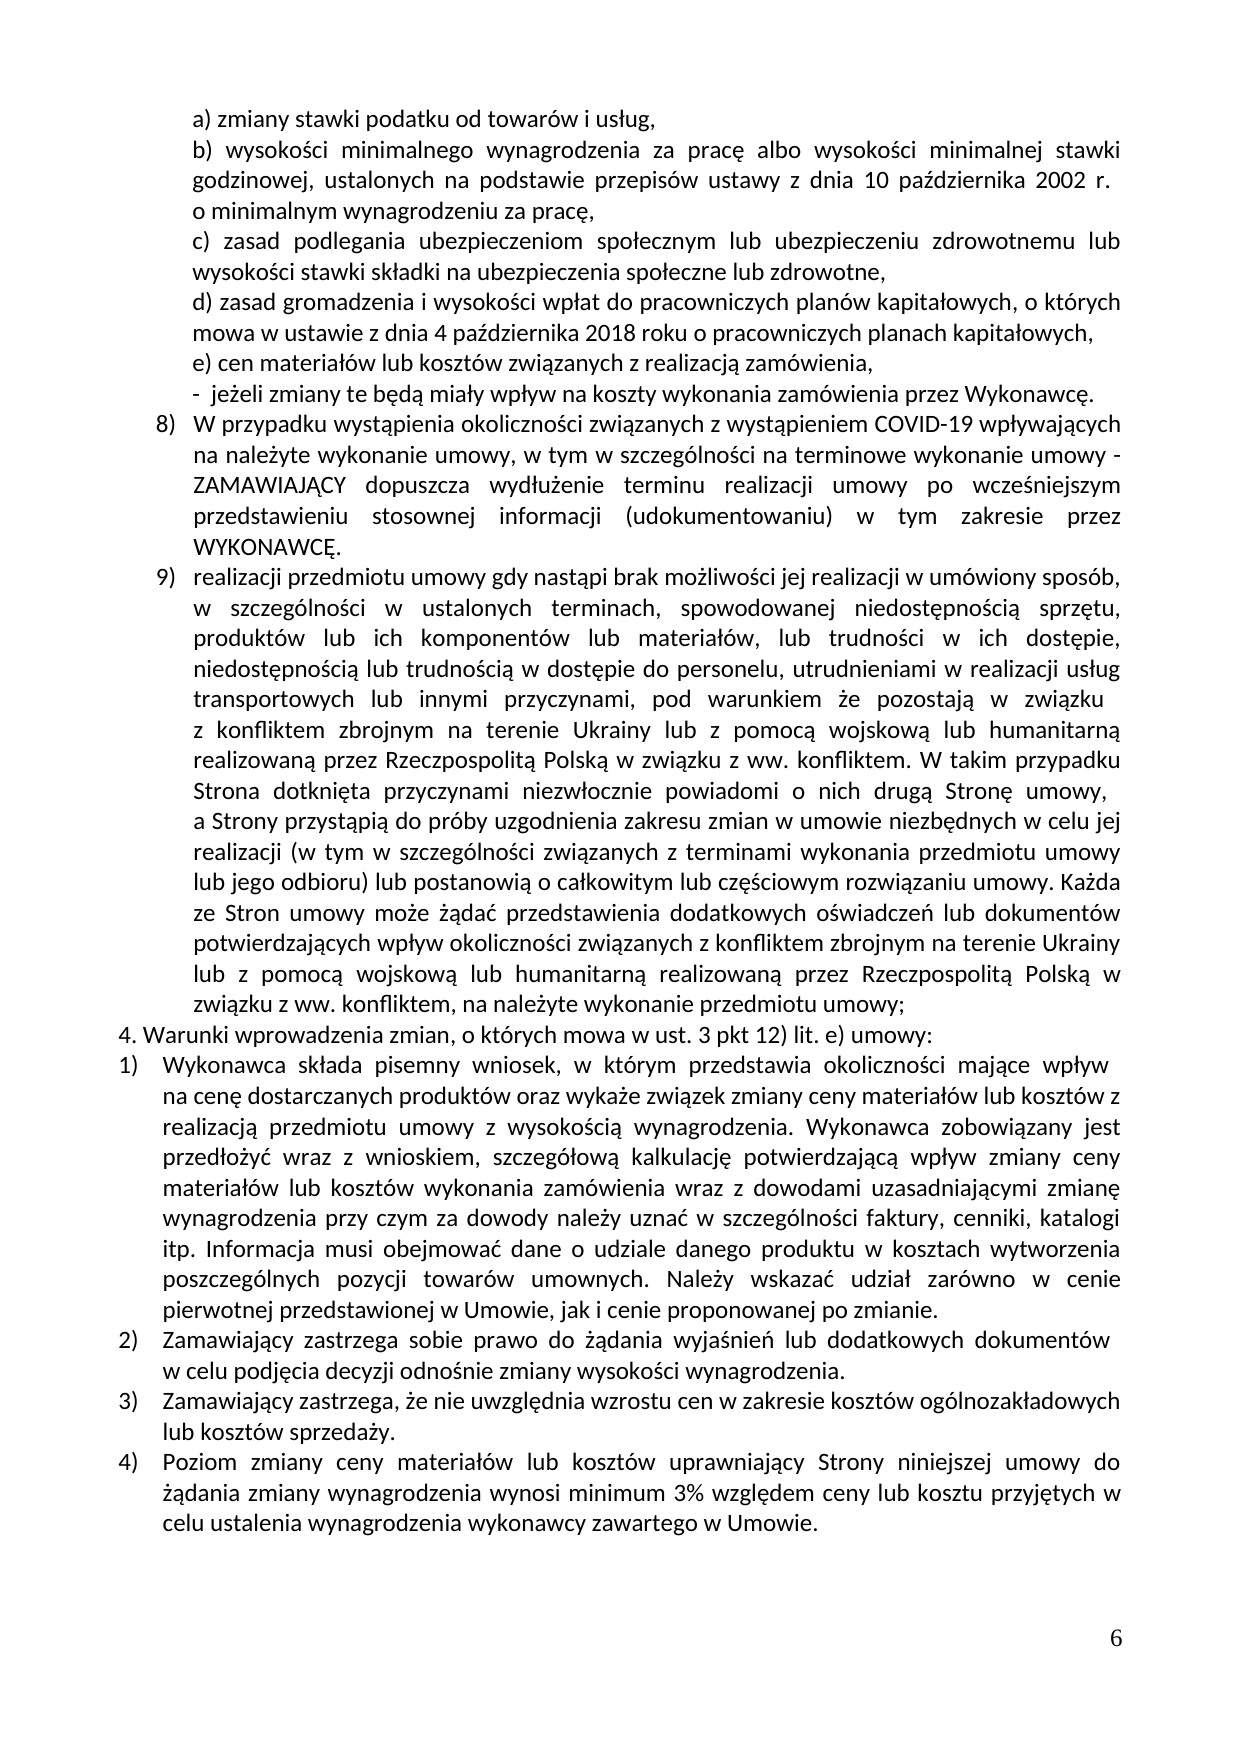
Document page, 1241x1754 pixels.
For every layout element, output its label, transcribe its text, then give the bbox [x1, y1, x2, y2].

list W przypadku wystąpienia okoliczności związanych z wystąpieniem COVID-19 wpływających na należyte wykonanie umowy, w tym w szczególności na terminowe wykonanie umowy - ZAMAWIAJĄCY dopuszcza wydłużenie terminu realizacji umowy po wcześniejszym przedstawieniu stosownej informacji (udokumentowaniu) w tym zakresie przez WYKONAWCĘ. [156, 409, 1122, 561]
text b) wysokości minimalnego wynagrodzenia za pracę albo wysokości minimalnej stawki godzinowej, ustalonych na podstawie przepisów ustawy z dnia 10 października 2002 r. o minimalnym wynagrodzeniu za pracę, [192, 134, 1122, 226]
text 2) Zamawiający zastrzega sobie prawo do żądania wyjaśnień lub dodatkowych dokumentów w celu podjęcia decyzji odnośnie zmiany wysokości wynagrodzenia. [118, 1324, 1122, 1385]
text c) zasad podlegania ubezpieczeniom społecznym lub ubezpieczeniu zdrowotnemu lub wysokości stawki składki na ubezpieczenia społeczne lub zdrowotne, [192, 226, 1122, 287]
text - jeżeli zmiany te będą miały wpływ na koszty wykonania zamówienia przez Wykonawcę. [192, 378, 1122, 409]
text 4. Warunki wprowadzenia zmian, o których mowa w ust. 3 pkt 12) lit. e) umowy: [118, 1019, 1122, 1049]
text d) zasad gromadzenia i wysokości wpłat do pracowniczych planów kapitałowych, o których mowa w ustawie z dnia 4 października 2018 roku o pracowniczych planach kapitałowych, [192, 287, 1122, 348]
text 3) Zamawiający zastrzega, że nie uwzględnia wzrostu cen w zakresie kosztów ogólnozakładowych lub kosztów sprzedaży. [118, 1385, 1122, 1446]
text a) zmiany stawki podatku od towarów i usług, [192, 103, 1122, 134]
text 4) Poziom zmiany ceny materiałów lub kosztów uprawniający Strony niniejszej umowy do żądania zmiany wynagrodzenia wynosi minimum 3% względem ceny lub kosztu przyjętych w celu ustalenia wynagrodzenia wykonawcy zawartego w Umowie. [118, 1446, 1122, 1538]
text e) cen materiałów lub kosztów związanych z realizacją zamówienia, [192, 348, 1122, 378]
list realizacji przedmiotu umowy gdy nastąpi brak możliwości jej realizacji w umówiony sposób, w szczególności w ustalonych terminach, spowodowanej niedostępnością sprzętu, produktów lub ich komponentów lub materiałów, lub trudności w ich dostępie, niedostępnością lub trudnością w dostępie do personelu, utrudnieniami w realizacji usług transportowych lub innymi przyczynami, pod warunkiem że pozostają w związku z konfliktem zbrojnym na terenie Ukrainy lub z pomocą wojskową lub humanitarną realizowaną przez Rzeczpospolitą Polską w związku z ww. konfliktem. W takim przypadku Strona dotknięta przyczynami niezwłocznie powiadomi o nich drugą Stronę umowy, a Strony przystąpią do próby uzgodnienia zakresu zmian w umowie niezbędnych w celu jej realizacji (w tym w szczególności związanych z terminami wykonania przedmiotu umowy lub jego odbioru) lub postanowią o całkowitym lub częściowym rozwiązaniu umowy. Każda ze Stron umowy może żądać przedstawienia dodatkowych oświadczeń lub dokumentów potwierdzających wpływ okoliczności związanych z konfliktem zbrojnym na terenie Ukrainy lub z pomocą wojskową lub humanitarną realizowaną przez Rzeczpospolitą Polską w związku z ww. konfliktem, na należyte wykonanie przedmiotu umowy; [156, 561, 1122, 1019]
text 1) Wykonawca składa pisemny wniosek, w którym przedstawia okoliczności mające wpływ na cenę dostarczanych produktów oraz wykaże związek zmiany ceny materiałów lub kosztów z realizacją przedmiotu umowy z wysokością wynagrodzenia. Wykonawca zobowiązany jest przedłożyć wraz z wnioskiem, szczegółową kalkulację potwierdzającą wpływ zmiany ceny materiałów lub kosztów wykonania zamówienia wraz z dowodami uzasadniającymi zmianę wynagrodzenia przy czym za dowody należy uznać w szczególności faktury, cenniki, katalogi itp. Informacja musi obejmować dane o udziale danego produktu w kosztach wytworzenia poszczególnych pozycji towarów umownych. Należy wskazać udział zarówno w cenie pierwotnej przedstawionej w Umowie, jak i cenie proponowanej po zmianie. [118, 1049, 1122, 1324]
